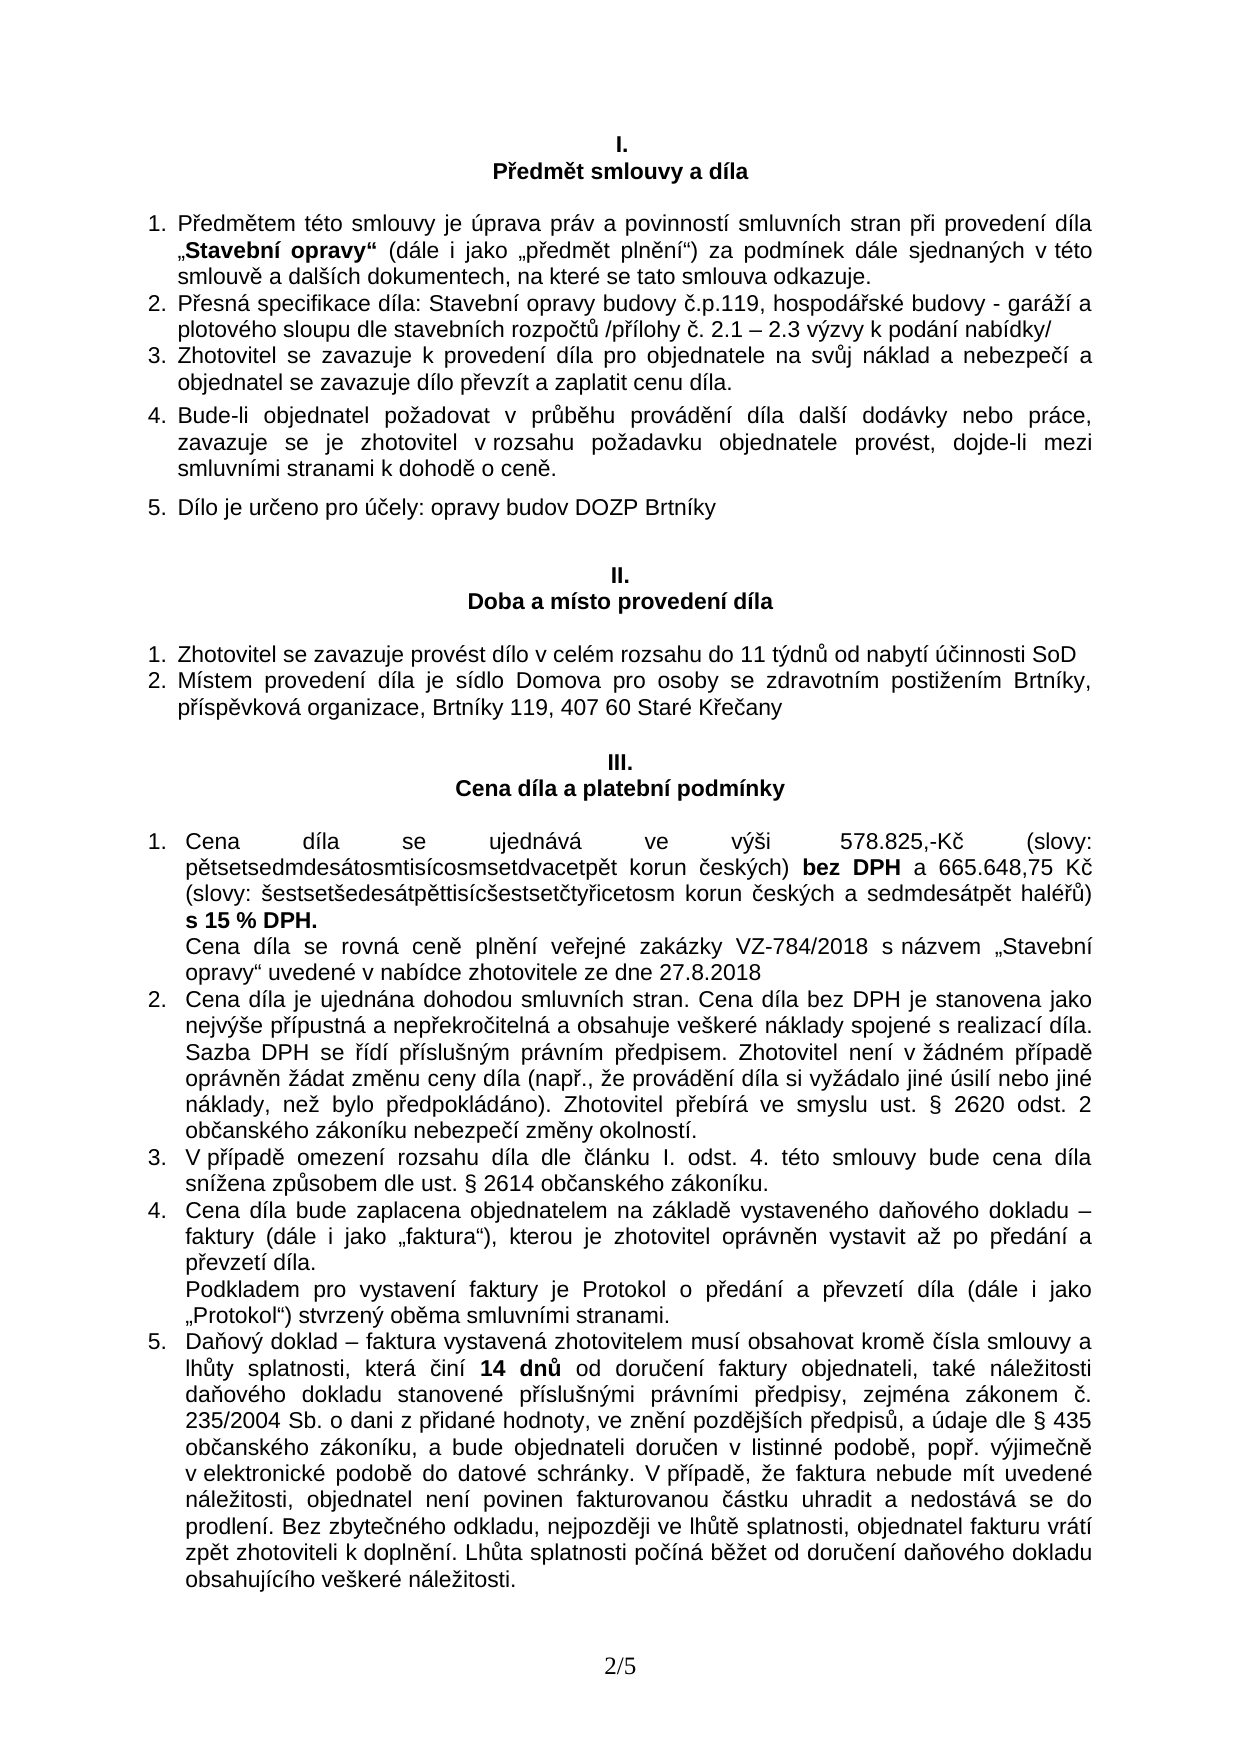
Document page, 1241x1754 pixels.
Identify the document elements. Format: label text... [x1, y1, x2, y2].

list Daňový doklad – faktura vystavená zhotovitelem musí obsahovat kromě čísla smlouvy a lhůty splatnosti, která činí 14 dnů od doručení faktury objednateli, také náležitosti daňového dokladu stanovené příslušnými právními předpisy, zejména zákonem č. 235/2004 Sb. o dani z přidané hodnoty, ve znění pozdějších předpisů, a údaje dle § 435 občanského zákoníku, a bude objednateli doručen v listinné podobě, popř. výjimečně v elektronické podobě do datové schránky. V případě, že faktura nebude mít uvedené náležitosti, objednatel není povinen fakturovanou částku uhradit a nedostává se do prodlení. Bez zbytečného odkladu, nejpozději ve lhůtě splatnosti, objednatel fakturu vrátí zpět zhotoviteli k doplnění. Lhůta splatnosti počíná běžet od doručení daňového dokladu obsahujícího veškeré náležitosti. [148, 1328, 1092, 1592]
text III. [148, 748, 1092, 775]
text I. [590, 131, 1092, 158]
list Předmětem této smlouvy je úprava práv a povinností smluvních stran při provedení díla „Stavební opravy“ (dále i jako „předmět plnění“) za podmínek dále sjednaných v této smlouvě a dalších dokumentech, na které se tato smlouva odkazuje. [148, 210, 1092, 289]
text Předmět smlouvy a díla [148, 158, 1092, 184]
list Cena díla je ujednána dohodou smluvních stran. Cena díla bez DPH je stanovena jako nejvýše přípustná a nepřekročitelná a obsahuje veškeré náklady spojené s realizací díla. Sazba DPH se řídí příslušným právním předpisem. Zhotovitel není v žádném případě oprávněn žádat změnu ceny díla (např., že provádění díla si vyžádalo jiné úsilí nebo jiné náklady, než bylo předpokládáno). Zhotovitel přebírá ve smyslu ust. § 2620 odst. 2 občanského zákoníku nebezpečí změny okolností. [148, 986, 1092, 1144]
list V případě omezení rozsahu díla dle článku I. odst. 4. této smlouvy bude cena díla snížena způsobem dle ust. § 2614 občanského zákoníku. [148, 1144, 1092, 1197]
list Místem provedení díla je sídlo Domova pro osoby se zdravotním postižením Brtníky, příspěvková organizace, Brtníky 119, 407 60 Staré Křečany [148, 667, 1092, 720]
list Bude-li objednatel požadovat v průběhu provádění díla další dodávky nebo práce, zavazuje se je zhotovitel v rozsahu požadavku objednatele provést, dojde-li mezi smluvními stranami k dohodě o ceně. [148, 402, 1092, 482]
list Cena díla bude zaplacena objednatelem na základě vystaveného daňového dokladu – faktury (dále i jako „faktura“), kterou je zhotovitel oprávněn vystavit až po předání a převzetí díla. [148, 1197, 1092, 1276]
text Doba a místo provedení díla [148, 588, 1092, 614]
text Podkladem pro vystavení faktury je Protokol o předání a převzetí díla (dále i jako „Protokol“) stvrzený oběma smluvními stranami. [185, 1276, 1092, 1328]
list Přesná specifikace díla: Stavební opravy budovy č.p.119, hospodářské budovy - garáží a plotového sloupu dle stavebních rozpočtů /přílohy č. 2.1 – 2.3 výzvy k podání nabídky/ [148, 289, 1092, 342]
list Cena díla se ujednává ve výši 578.825,-Kč (slovy: pětsetsedmdesátosmtisícosmsetdvacetpět korun českých) bez DPH a 665.648,75 Kč (slovy: šestsetšedesátpěttisícšestsetčtyřicetosm korun českých a sedmdesátpět haléřů) s 15 % DPH. [148, 828, 1092, 933]
list Zhotovitel se zavazuje provést dílo v celém rozsahu do 11 týdnů od nabytí účinnosti SoD [148, 641, 1092, 667]
list Dílo je určeno pro účely: opravy budov DOZP Brtníky [148, 494, 1092, 520]
text II. [148, 562, 1092, 588]
text Cena díla se rovná ceně plnění veřejné zakázky VZ-784/2018 s názvem „Stavební opravy“ uvedené v nabídce zhotovitele ze dne 27.8.2018 [185, 933, 1092, 986]
text Cena díla a platební podmínky [148, 775, 1092, 801]
list Zhotovitel se zavazuje k provedení díla pro objednatele na svůj náklad a nebezpečí a objednatel se zavazuje dílo převzít a zaplatit cenu díla. [148, 342, 1092, 395]
